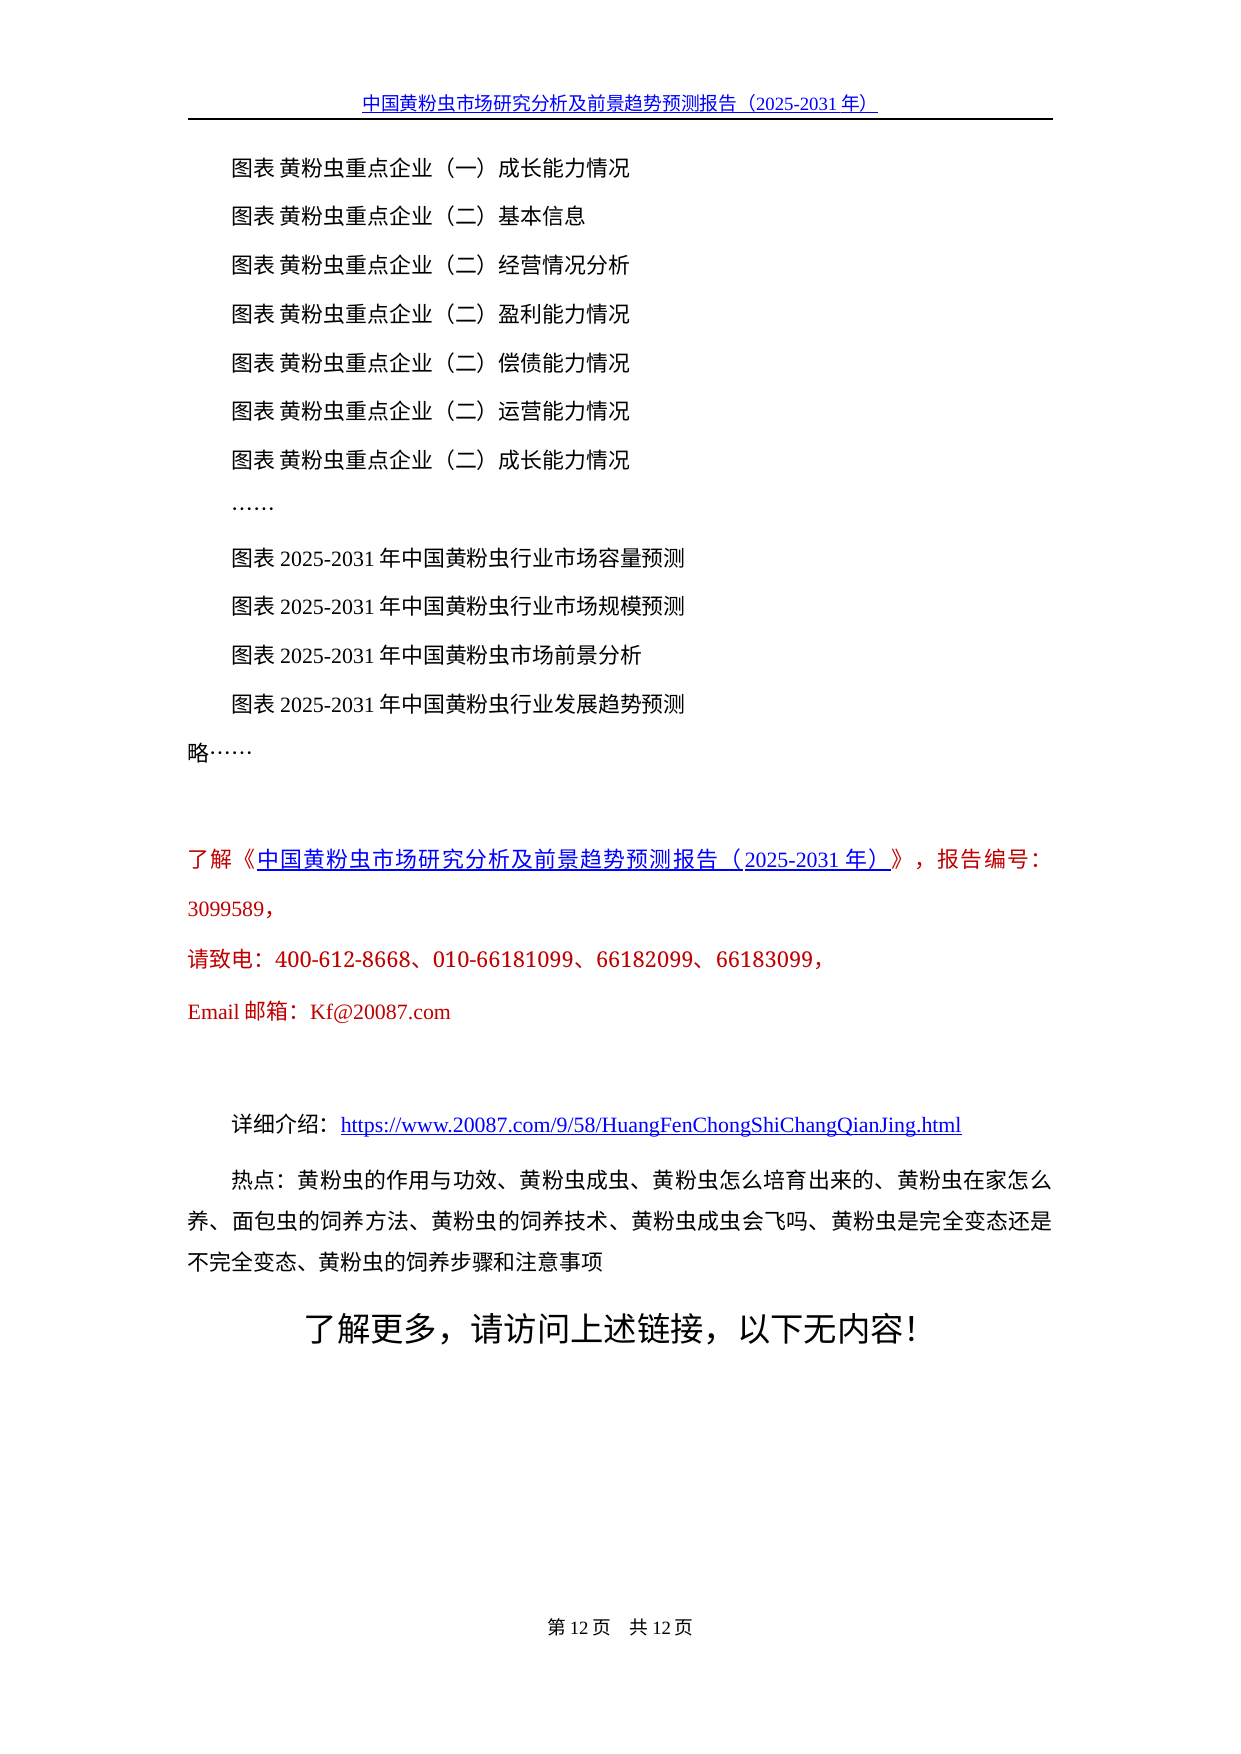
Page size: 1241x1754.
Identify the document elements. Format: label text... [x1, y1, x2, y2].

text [187, 150, 1053, 768]
text Email邮箱：Kf@20087.com [187, 993, 1053, 1026]
title 了解更多，请访问上述链接，以下无内容！ [187, 1294, 1053, 1359]
text 了解《中国黄粉虫市场研究分析及前景趋势预测报告（2025-2031年）》，报告编号：3099589， [187, 842, 1053, 923]
text 详细介绍：https://www.20087.com/9/58/HuangFenChongShiChangQianJing.html [187, 1106, 1053, 1139]
text 请致电：400-612-8668、010-66181099、66182099、66183099， [187, 942, 1053, 974]
text 热点：黄粉虫的作用与功效、黄粉虫成虫、黄粉虫怎么培育出来的、黄粉虫在家怎么养、面包虫的饲养方法、黄粉虫的饲养技术、黄粉虫成虫会飞吗、黄粉虫是完全变态还是不完全变态、黄粉虫的饲养步骤和注意事项 [187, 1163, 1053, 1277]
